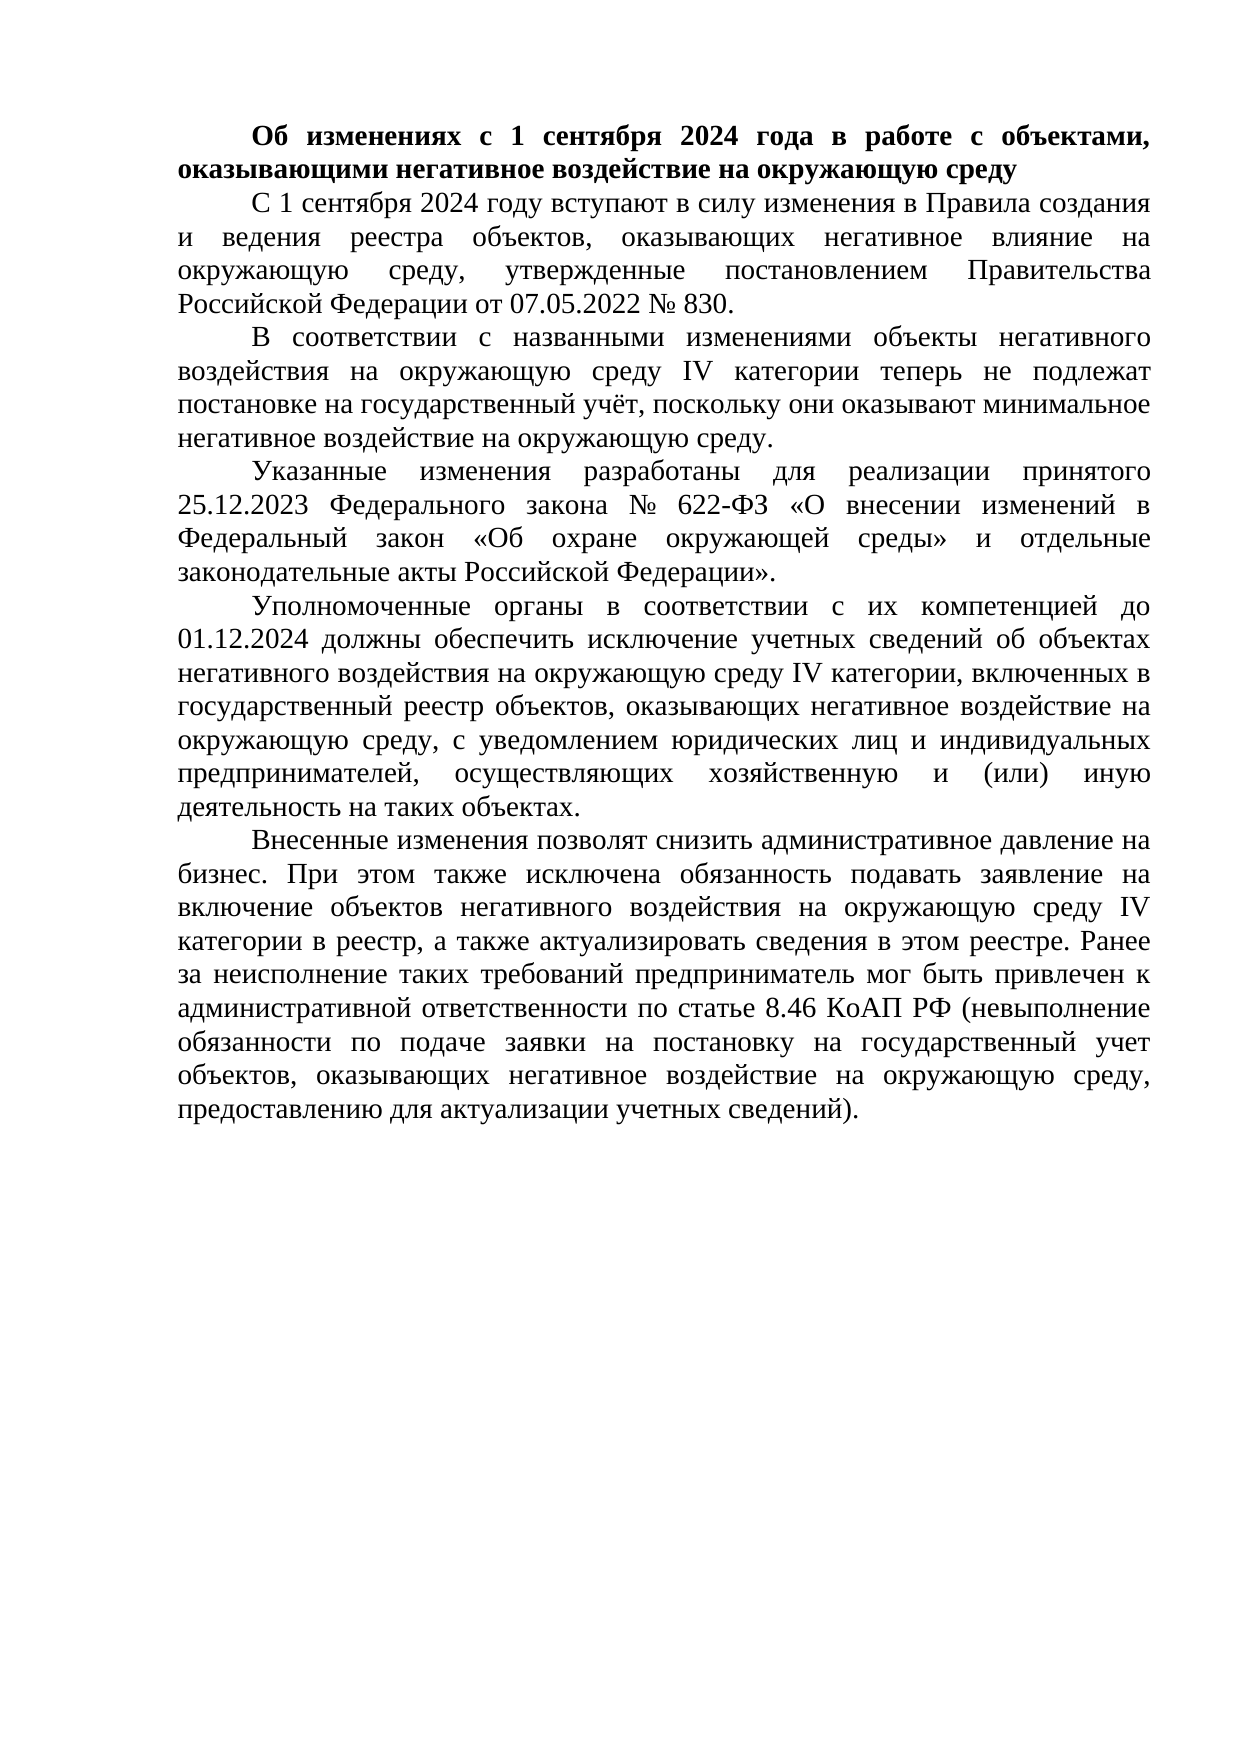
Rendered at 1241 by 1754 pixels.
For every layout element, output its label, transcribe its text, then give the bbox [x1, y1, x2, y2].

text Указанные изменения разработаны для реализации принятого 25.12.2023 Федерального закона № 622-ФЗ «О внесении изменений в Федеральный закон «Об охране окружающей среды» и отдельные законодательные акты Российской Федерации». [177, 453, 1152, 588]
text Внесенные изменения позволят снизить административное давление на бизнес. При этом также исключена обязанность подавать заявление на включение объектов негативного воздействия на окружающую среду IV категории в реестр, а также актуализировать сведения в этом реестре. Ранее за неисполнение таких требований предприниматель мог быть привлечен к административной ответственности по статье 8.46 КоАП РФ (невыполнение обязанности по подаче заявки на постановку на государственный учет объектов, оказывающих негативное воздействие на окружающую среду, предоставлению для актуализации учетных сведений). [177, 822, 1152, 1124]
text В соответствии с названными изменениями объекты негативного воздействия на окружающую среду IV категории теперь не подлежат постановке на государственный учёт, поскольку они оказывают минимальное негативное воздействие на окружающую среду. [177, 319, 1152, 453]
text Об изменениях с 1 сентября 2024 года в работе с объектами, оказывающими негативное воздействие на окружающую среду [177, 118, 1152, 185]
text Уполномоченные органы в соответствии с их компетенцией до 01.12.2024 должны обеспечить исключение учетных сведений об объектах негативного воздействия на окружающую среду IV категории, включенных в государственный реестр объектов, оказывающих негативное воздействие на окружающую среду, с уведомлением юридических лиц и индивидуальных предпринимателей, осуществляющих хозяйственную и (или) иную деятельность на таких объектах. [177, 588, 1152, 822]
text С 1 сентября 2024 году вступают в силу изменения в Правила создания и ведения реестра объектов, оказывающих негативное влияние на окружающую среду, утвержденные постановлением Правительства Российской Федерации от 07.05.2022 № 830. [177, 185, 1152, 319]
